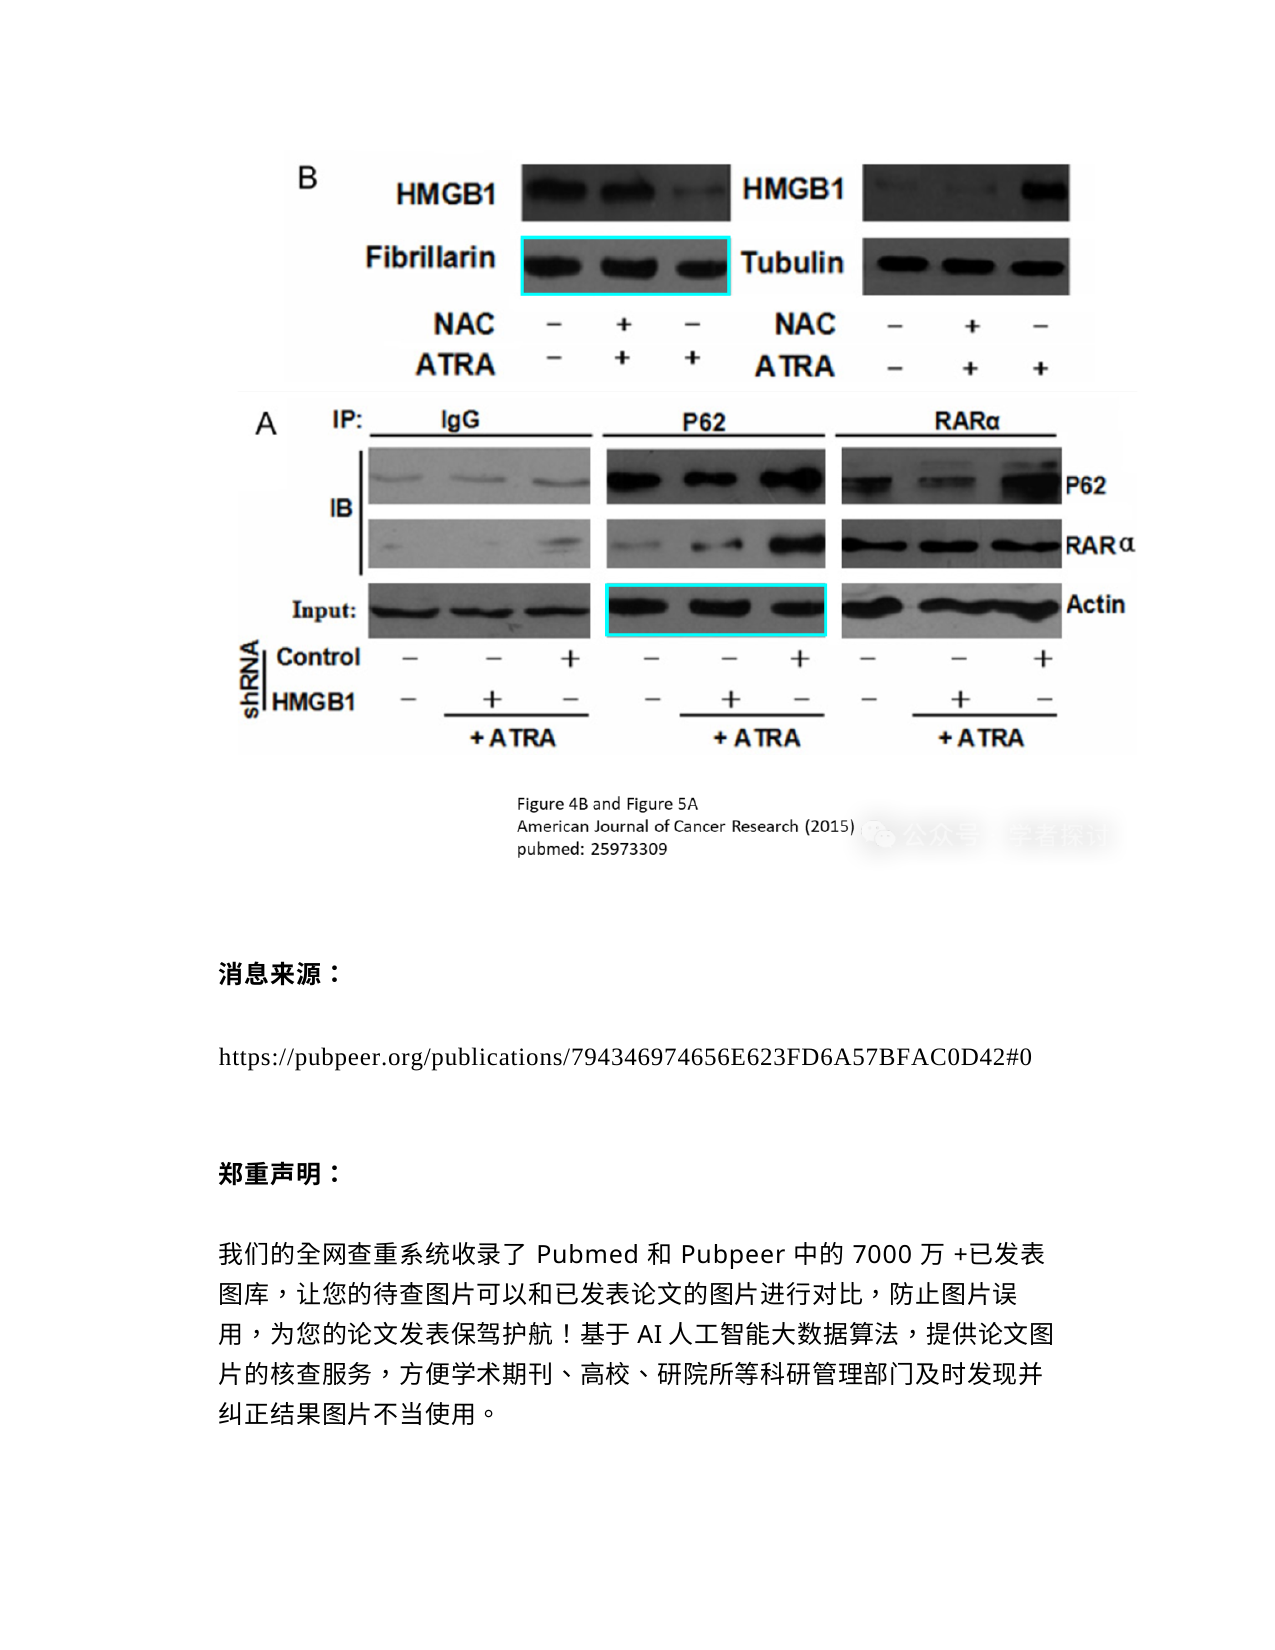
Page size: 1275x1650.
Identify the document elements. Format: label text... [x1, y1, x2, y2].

text https://pubpeer.org/publications/794346974656E623FD6A57BFAC0D42#0 [219, 1031, 1056, 1071]
text 消息来源： [219, 951, 1056, 991]
text 郑重声明： [219, 1151, 1056, 1191]
text 我们的全网查重系统收录了 Pubmed 和 Pubpeer 中的 7000 万 +已发表图库，让您的待查图片可以和已发表论文的图片进行对比，防止图片误用，为您的论文发表保驾护航！基于AI人工智能大数据算法，提供论文图片的核查服务，方便学术期刊、高校、研院所等科研管理部门及时发现并纠正结果图片不当使用。 [219, 1231, 1056, 1431]
picture [237, 150, 1138, 871]
